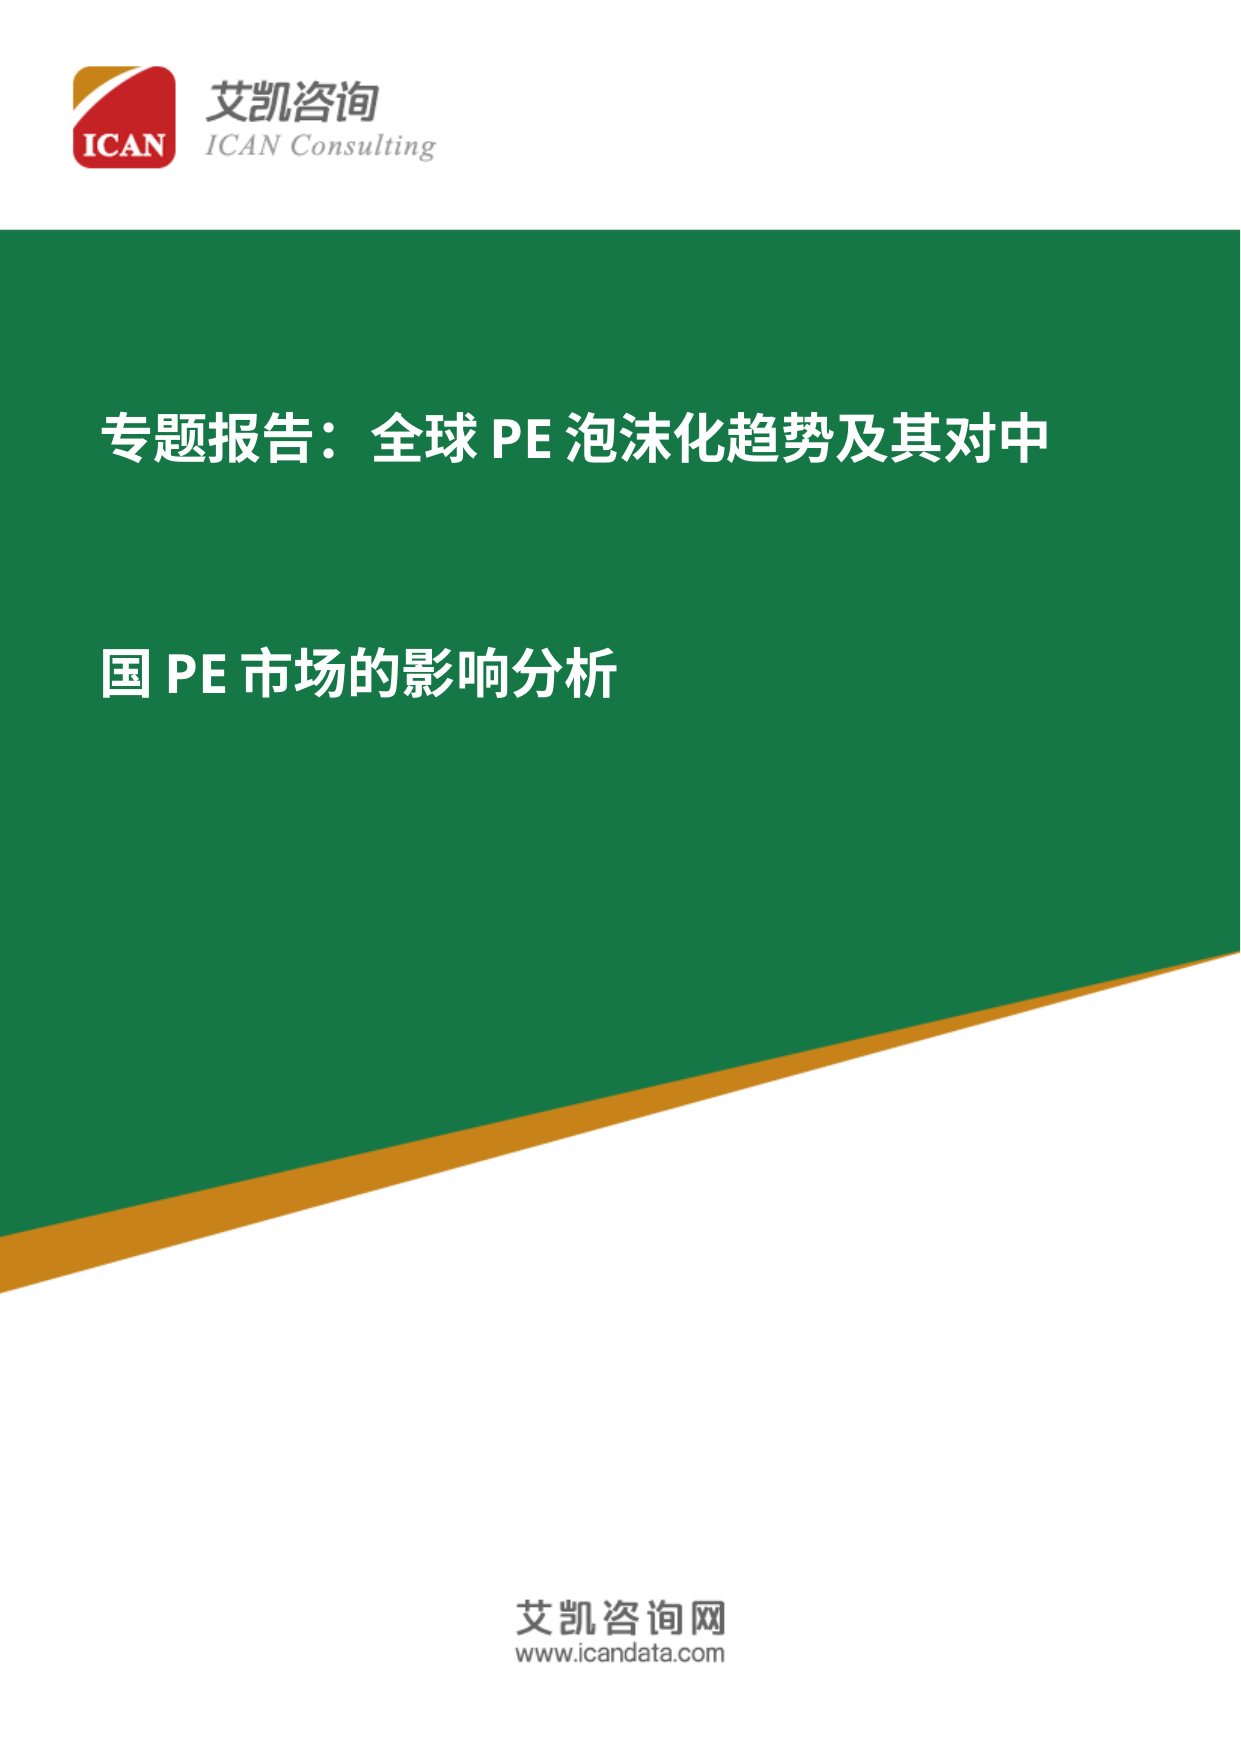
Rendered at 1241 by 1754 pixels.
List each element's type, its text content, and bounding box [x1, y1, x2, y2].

subtitle 专题报告：全球PE泡沫化趋势及其对中国PE市场的影响分析 [99, 386, 1053, 718]
picture [0, 5, 1241, 1754]
